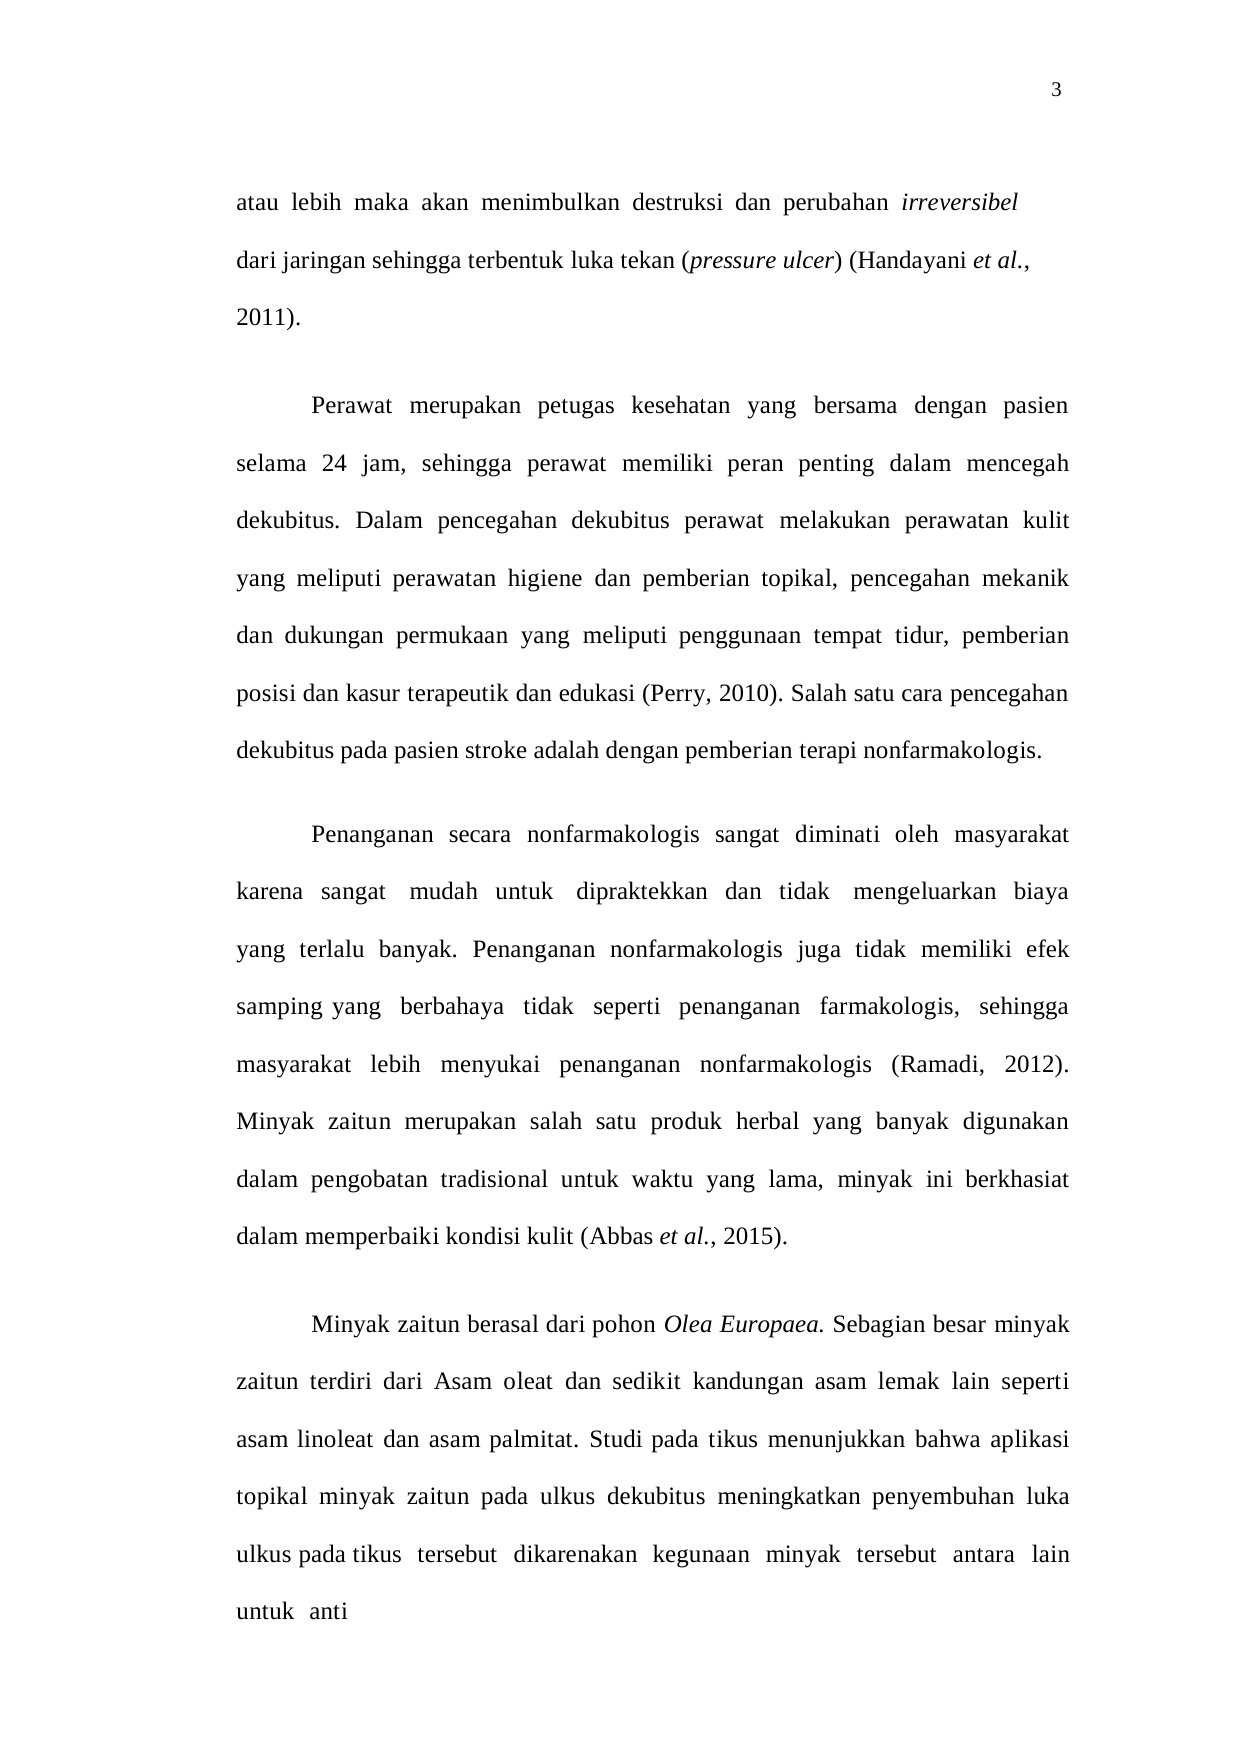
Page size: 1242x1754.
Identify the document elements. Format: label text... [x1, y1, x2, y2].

text Perawat merupakan petugas kesehatan yang bersama dengan pasien selama 24 jam, sehingga perawat memiliki peran penting dalam mencegah dekubitus. Dalam pencegahan dekubitus perawat melakukan perawatan kulit yang meliputi perawatan higiene dan pemberian topikal, pencegahan mekanik dan dukungan permukaan yang meliputi penggunaan tempat tidur, pemberian posisi dan kasur terapeutik dan edukasi (Perry, 2010). Salah satu cara pencegahan dekubitus pada pasien stroke adalah dengan pemberian terapi nonfarmakologis. [236, 390, 1069, 764]
text Minyak zaitun berasal dari pohon Olea Europaea. Sebagian besar minyak zaitun terdiri dari Asam oleat dan sedikit kandungan asam lemak lain seperti asam linoleat dan asam palmitat. Studi pada tikus menunjukkan bahwa aplikasi topikal minyak zaitun pada ulkus dekubitus meningkatkan penyembuhan luka ulkus pada tikus tersebut dikarenakan kegunaan minyak tersebut antara lain untuk anti [236, 1309, 1069, 1625]
text Penanganan secara nonfarmakologis sangat diminati oleh masyarakat karena sangat mudah untuk dipraktekkan dan tidak mengeluarkan biaya yang terlalu banyak. Penanganan nonfarmakologis juga tidak memiliki efek samping yang berbahaya tidak seperti penanganan farmakologis, sehingga masyarakat lebih menyukai penanganan nonfarmakologis (Ramadi, 2012). Minyak zaitun merupakan salah satu produk herbal yang banyak digunakan dalam pengobatan tradisional untuk waktu yang lama, minyak ini berkhasiat dalam memperbaiki kondisi kulit (Abbas et al., 2015). [236, 819, 1069, 1250]
text atau lebih maka akan menimbulkan destruksi dan perubahan irreversibel dari jaringan sehingga terbentuk luka tekan (pressure ulcer) (Handayani et al., 2011). [236, 187, 1070, 331]
